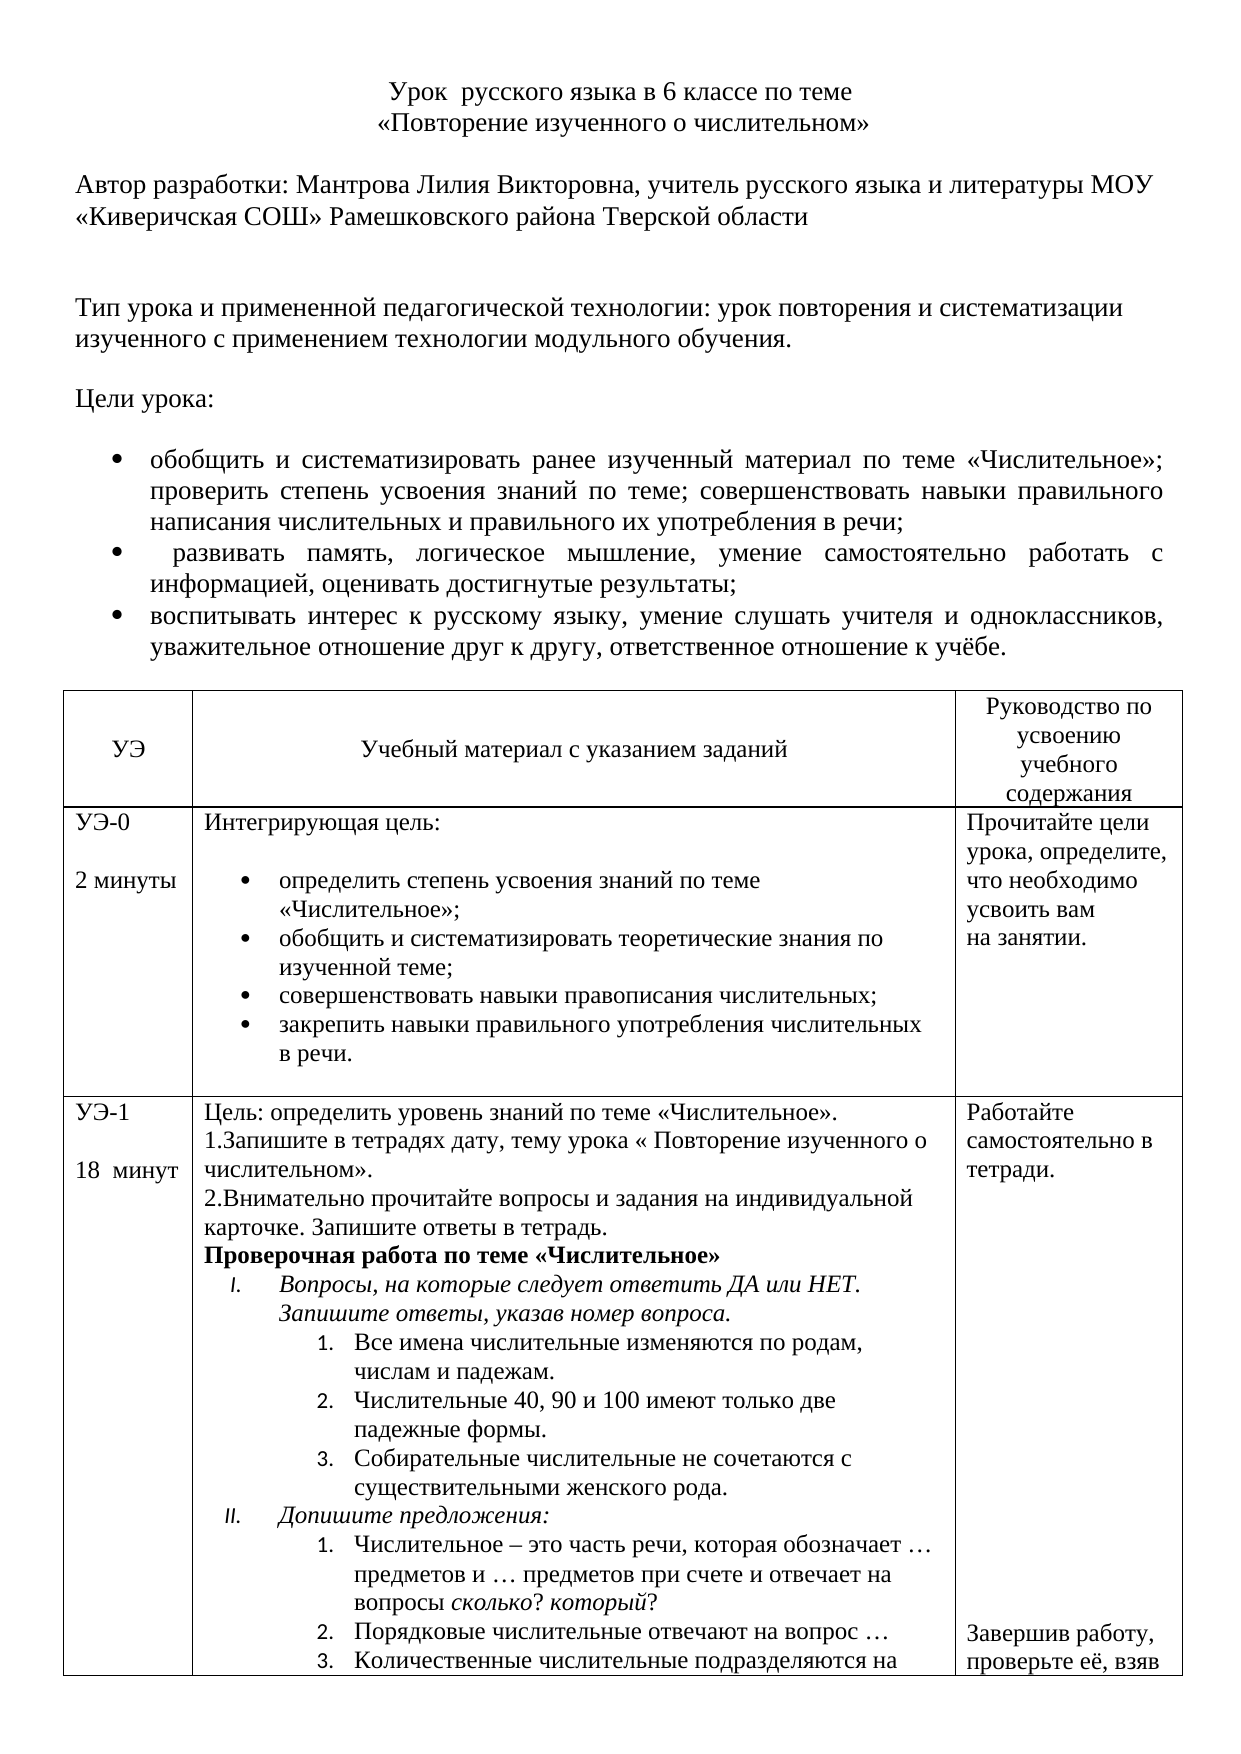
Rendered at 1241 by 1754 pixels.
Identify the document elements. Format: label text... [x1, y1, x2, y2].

list обобщить и систематизировать ранее изученный материал по теме «Числительное»; проверить степень усвоения знаний по теме; совершенствовать навыки правильного написания числительных и правильного их употребления в речи; [112, 443, 1165, 536]
table_cell Прочитайте цели урока, определите, что необходимо усвоить вам на занятии. [956, 866, 1182, 1154]
list воспитывать интерес к русскому языку, умение слушать учителя и одноклассников, уважительное отношение друг к другу, ответственное отношение к учёбе. [112, 657, 1165, 719]
table_header УЭ [64, 750, 192, 865]
table_cell УЭ-0 2 минуты [64, 866, 192, 1154]
text Тип урока и примененной педагогической технологии: урок повторения и систематизации изученного с применением технологии модульного обучения. [75, 291, 1165, 353]
text «Повторение изученного о числительном» [75, 106, 1165, 137]
table_cell УЭ-1 18 минут [64, 1155, 192, 1676]
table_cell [956, 1155, 1182, 1676]
text Урок русского языка в 6 классе по теме [75, 75, 1165, 106]
table_header Руководство по усвоению учебного содержания [956, 750, 1182, 865]
text Автор разработки: Мантрова Лилия Викторовна, учитель русского языка и литературы МОУ «Киверичская СОШ» Рамешковского района Тверской области [75, 168, 1165, 231]
text Цели урока: [75, 382, 1165, 414]
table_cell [193, 1155, 955, 1676]
list развивать память, логическое мышление, умение самостоятельно работать с информацией, оценивать достигнутые результаты; [112, 566, 1165, 628]
table_cell Интегрирующая цель: определить степень усвоения знаний по теме «Числительное»; обобщить и систематизировать теоретические знания по изученной теме; совершенствовать навыки правописания числительных; закрепить навыки правильного употребления числительных в речи. [193, 866, 955, 1154]
table_header Учебный материал с указанием заданий [193, 750, 955, 865]
